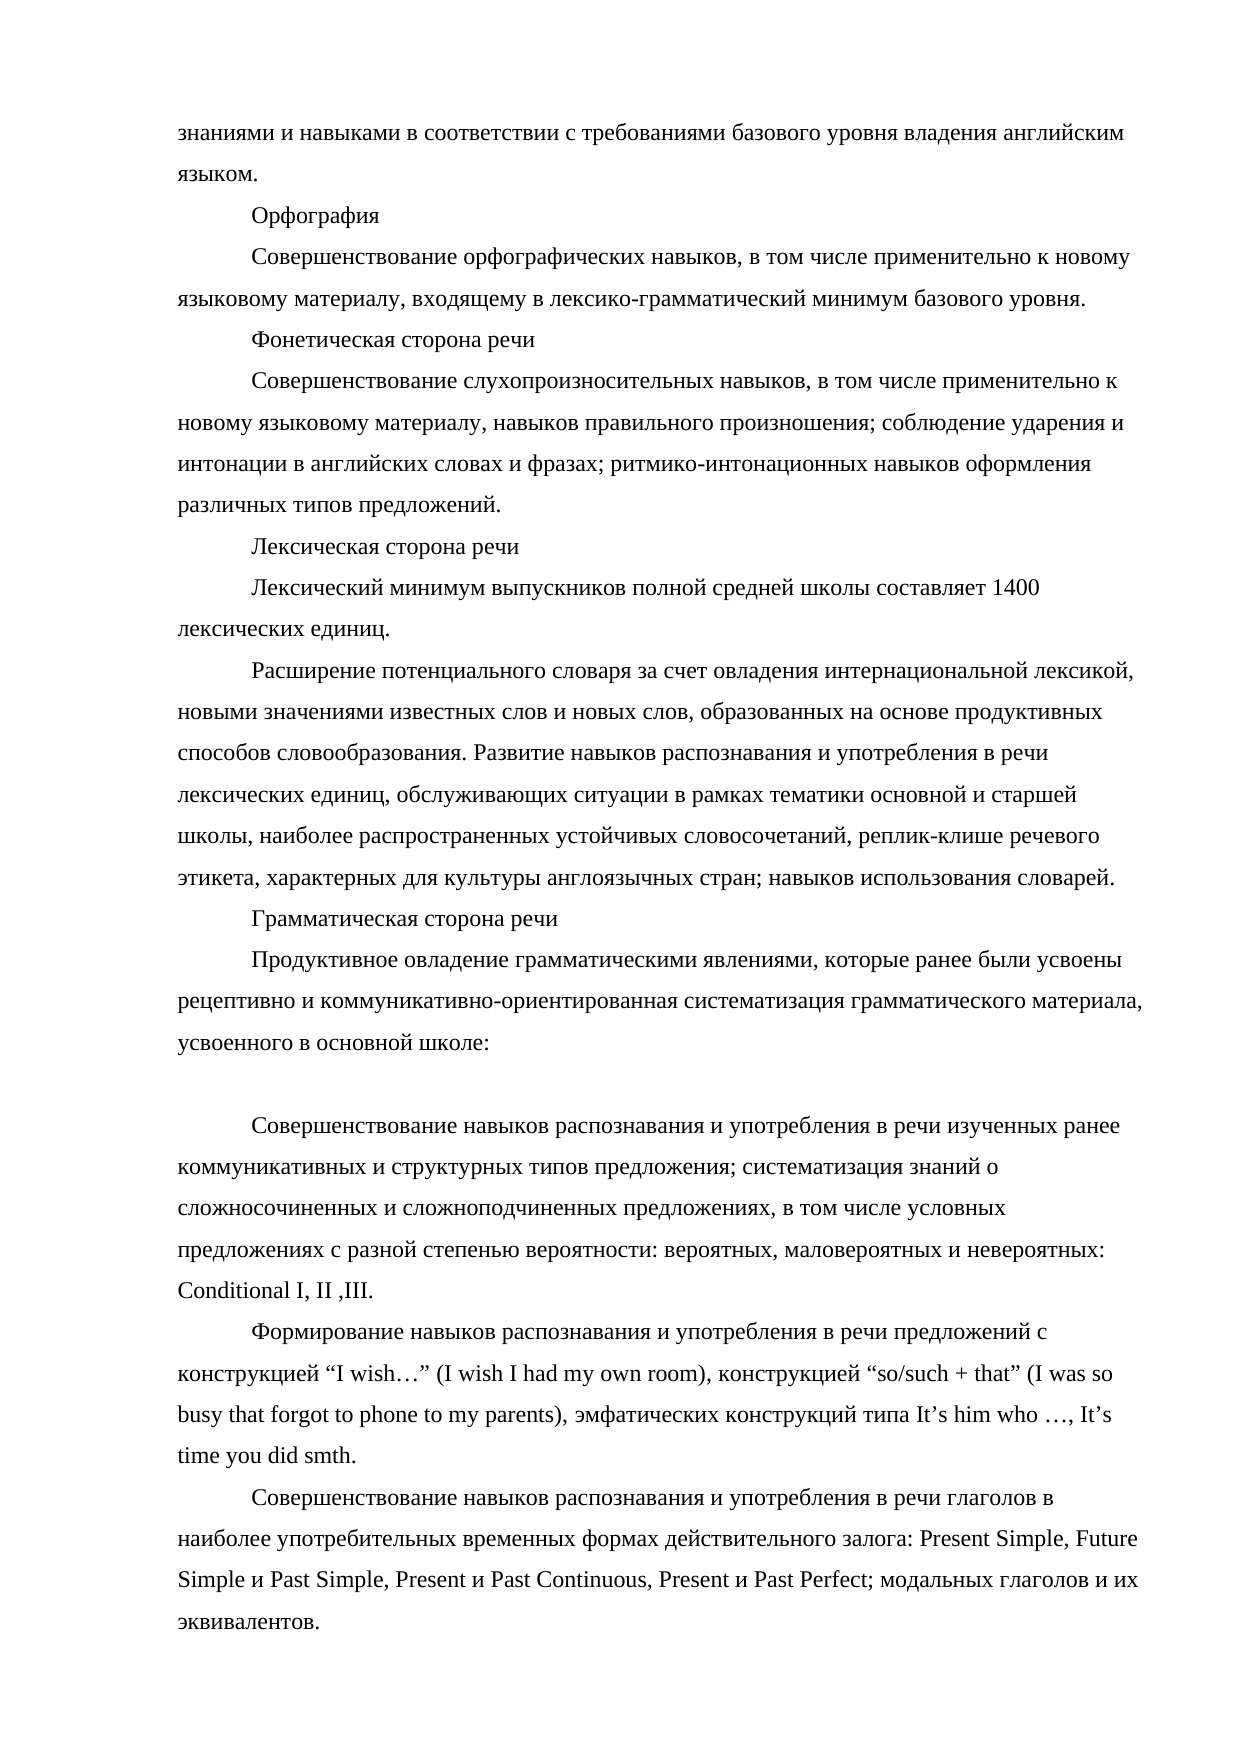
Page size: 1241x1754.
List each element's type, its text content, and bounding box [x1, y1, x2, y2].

text Продуктивное овладение грамматическими явлениями, которые ранее были усвоены рецептивно и коммуникативно-ориентированная систематизация грамматического материала, усвоенного в основной школе: [177, 945, 1152, 1056]
text Формирование навыков распознавания и употребления в речи предложений с конструкцией “I wish…” (I wish I had my own room), конструкцией “so/such + that” (I was so busy that forgot to phone to my parents), эмфатических конструкций типа It’s him who …, It’s time you did smth. [177, 1317, 1152, 1469]
text Орфография [177, 201, 1152, 228]
text Расширение потенциального словаря за счет овладения интернациональной лексикой, новыми значениями известных слов и новых слов, образованных на основе продуктивных способов словообразования. Развитие навыков распознавания и употребления в речи лексических единиц, обслуживающих ситуации в рамках тематики основной и старшей школы, наиболее распространенных устойчивых словосочетаний, реплик-клише речевого этикета, характерных для культуры англоязычных стран; навыков использования словарей. [177, 656, 1152, 890]
text Лексический минимум выпускников полной средней школы составляет 1400 лексических единиц. [177, 573, 1152, 642]
text Фонетическая сторона речи [177, 325, 1152, 352]
text Грамматическая сторона речи [177, 904, 1152, 931]
text Лексическая сторона речи [177, 532, 1152, 559]
text Совершенствование слухопроизносительных навыков, в том числе применительно к новому языковому материалу, навыков правильного произношения; соблюдение ударения и интонации в английских словах и фразах; ритмико-интонационных навыков оформления различных типов предложений. [177, 366, 1152, 518]
text Совершенствование навыков распознавания и употребления в речи изученных ранее коммуникативных и структурных типов предложения; систематизация знаний о сложносочиненных и сложноподчиненных предложениях, в том числе условных предложениях с разной степенью вероятности: вероятных, маловероятных и невероятных: Conditional I, II ,III. [177, 1111, 1152, 1304]
text Совершенствование орфографических навыков, в том числе применительно к новому языковому материалу, входящему в лексико-грамматический минимум базового уровня. [177, 242, 1152, 311]
text Совершенствование навыков распознавания и употребления в речи глаголов в наиболее употребительных временных формах действительного залога: Present Simple, Future Simple и Past Simple, Present и Past Continuous, Present и Past Perfect; модальных глаголов и их эквивалентов. [177, 1483, 1152, 1634]
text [177, 118, 1152, 187]
